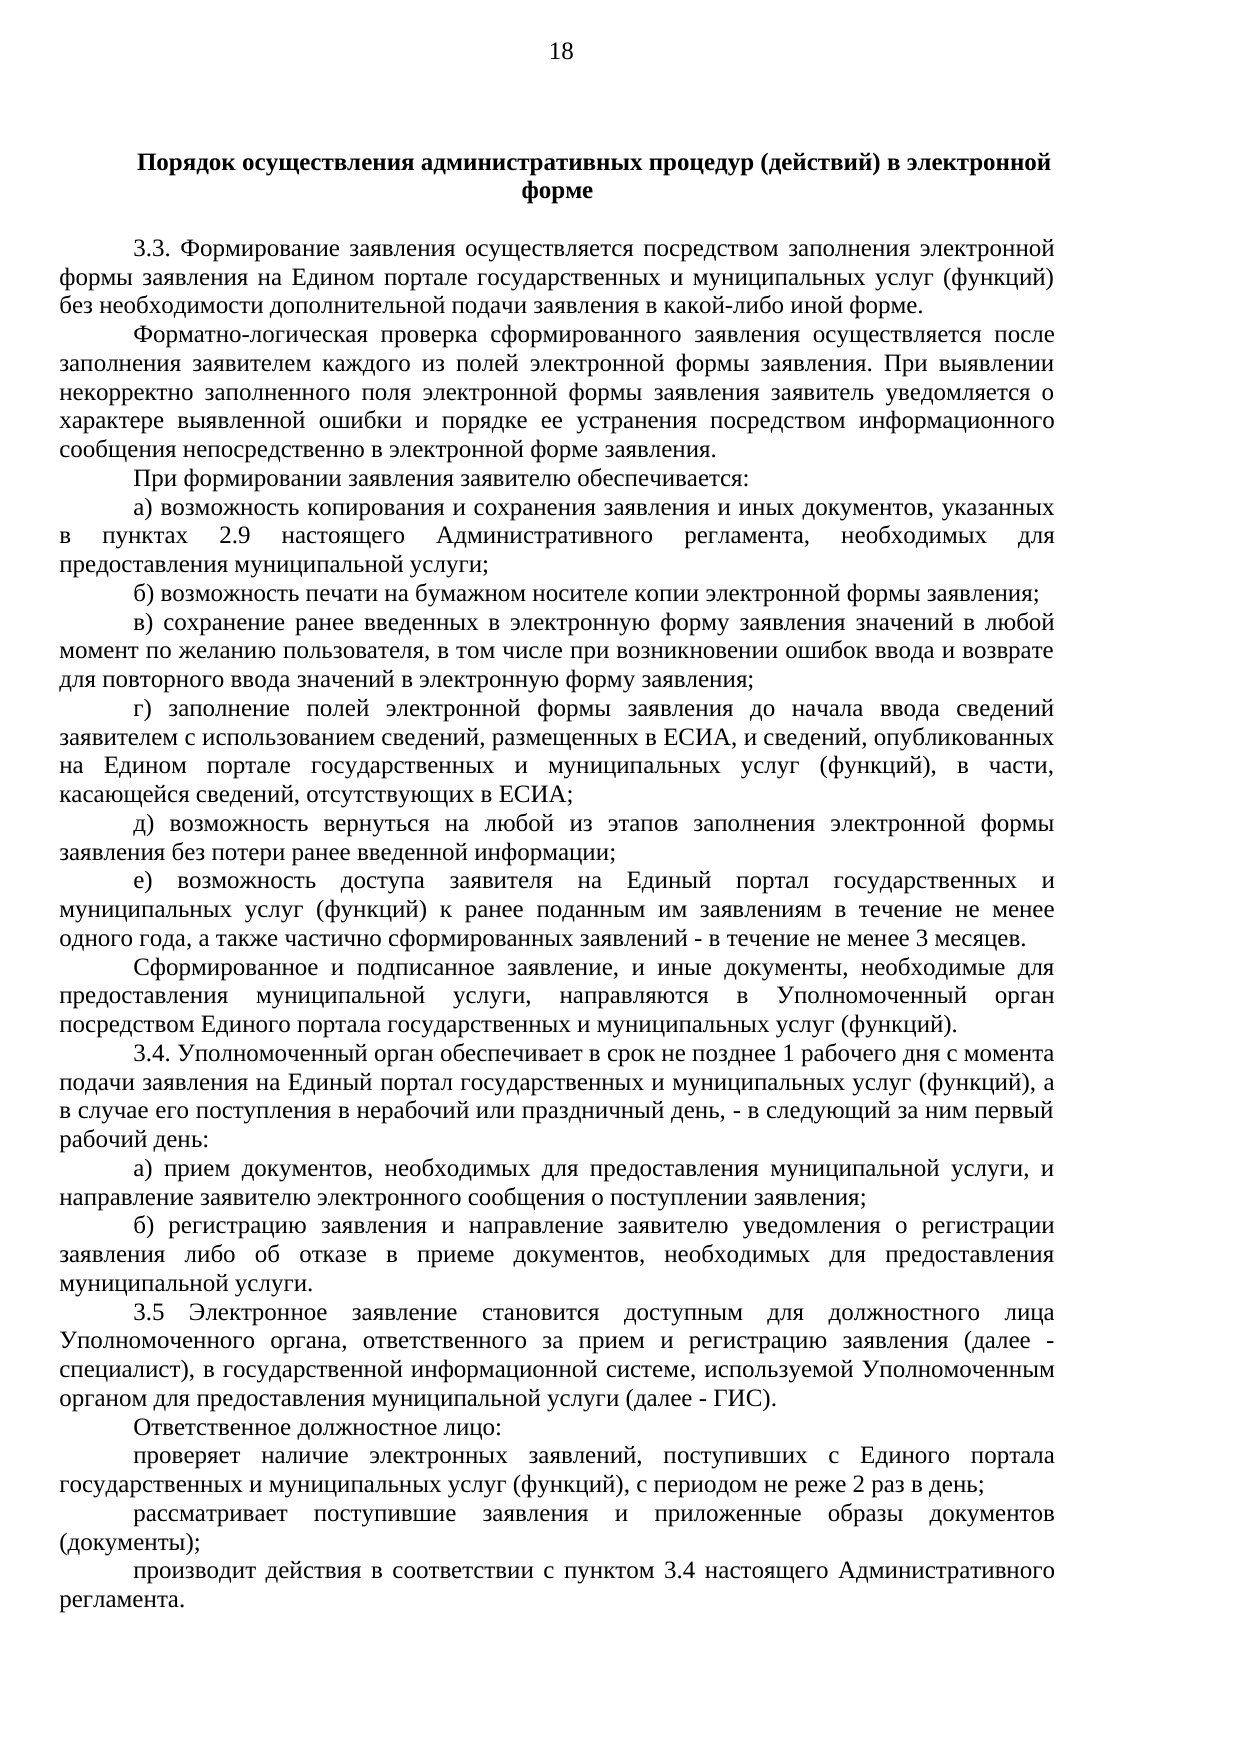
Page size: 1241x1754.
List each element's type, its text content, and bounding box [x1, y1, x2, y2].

text д) возможность вернуться на любой из этапов заполнения электронной формы заявления без потери ранее введенной информации; [59, 808, 1056, 866]
text е) возможность доступа заявителя на Единый портал государственных и муниципальных услуг (функций) к ранее поданным им заявлениям в течение не менее одного года, а также частично сформированных заявлений - в течение не менее 3 месяцев. [59, 866, 1056, 952]
text проверяет наличие электронных заявлений, поступивших с Единого портала государственных и муниципальных услуг (функций), с периодом не реже 2 раз в день; [59, 1441, 1056, 1498]
text б) регистрацию заявления и направление заявителю уведомления о регистрации заявления либо об отказе в приеме документов, необходимых для предоставления муниципальной услуги. [59, 1211, 1056, 1297]
text Сформированное и подписанное заявление, и иные документы, необходимые для предоставления муниципальной услуги, направляются в Уполномоченный орган посредством Единого портала государственных и муниципальных услуг (функций). [59, 952, 1056, 1038]
text в) сохранение ранее введенных в электронную форму заявления значений в любой момент по желанию пользователя, в том числе при возникновении ошибок ввода и возврате для повторного ввода значений в электронную форму заявления; [59, 607, 1056, 693]
text рассматривает поступившие заявления и приложенные образы документов (документы); [59, 1498, 1056, 1556]
text 3.4. Уполномоченный орган обеспечивает в срок не позднее 1 рабочего дня с момента подачи заявления на Единый портал государственных и муниципальных услуг (функций), а в случае его поступления в нерабочий или праздничный день, - в следующий за ним первый рабочий день: [59, 1038, 1056, 1153]
text Порядок осуществления административных процедур (действий) в электронной форме [59, 147, 1056, 204]
text 3.3. Формирование заявления осуществляется посредством заполнения электронной формы заявления на Едином портале государственных и муниципальных услуг (функций) без необходимости дополнительной подачи заявления в какой-либо иной форме. [59, 233, 1056, 319]
text 3.5 Электронное заявление становится доступным для должностного лица Уполномоченного органа, ответственного за прием и регистрацию заявления (далее - специалист), в государственной информационной системе, используемой Уполномоченным органом для предоставления муниципальной услуги (далее - ГИС). [59, 1297, 1056, 1412]
text а) возможность копирования и сохранения заявления и иных документов, указанных в пунктах 2.9 настоящего Административного регламента, необходимых для предоставления муниципальной услуги; [59, 492, 1056, 578]
text Ответственное должностное лицо: [59, 1412, 1056, 1441]
text При формировании заявления заявителю обеспечивается: [59, 463, 1056, 492]
text г) заполнение полей электронной формы заявления до начала ввода сведений заявителем с использованием сведений, размещенных в ЕСИА, и сведений, опубликованных на Едином портале государственных и муниципальных услуг (функций), в части, касающейся сведений, отсутствующих в ЕСИА; [59, 693, 1056, 808]
text а) прием документов, необходимых для предоставления муниципальной услуги, и направление заявителю электронного сообщения о поступлении заявления; [59, 1153, 1056, 1211]
text Форматно-логическая проверка сформированного заявления осуществляется после заполнения заявителем каждого из полей электронной формы заявления. При выявлении некорректно заполненного поля электронной формы заявления заявитель уведомляется о характере выявленной ошибки и порядке ее устранения посредством информационного сообщения непосредственно в электронной форме заявления. [59, 319, 1056, 463]
text б) возможность печати на бумажном носителе копии электронной формы заявления; [59, 578, 1056, 607]
text производит действия в соответствии с пунктом 3.4 настоящего Административного регламента. [59, 1556, 1056, 1613]
